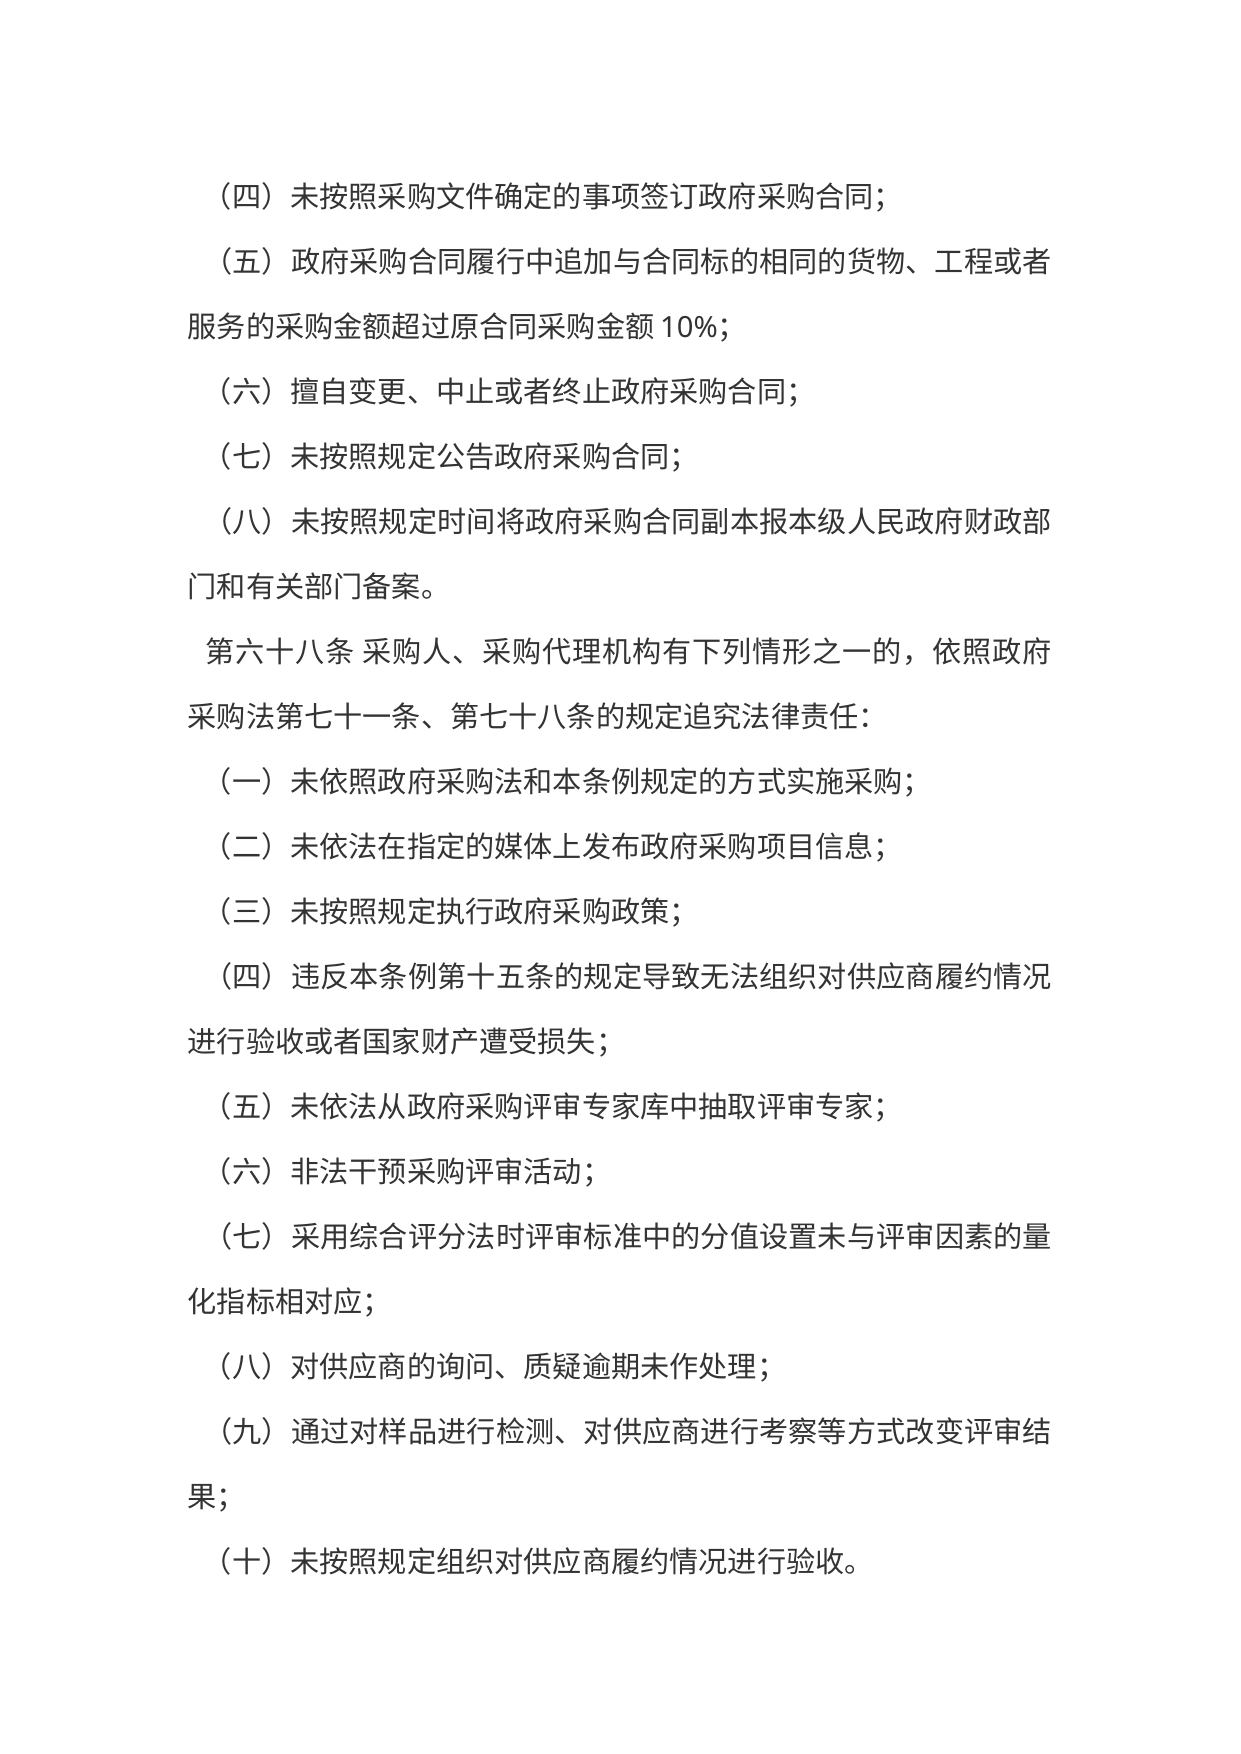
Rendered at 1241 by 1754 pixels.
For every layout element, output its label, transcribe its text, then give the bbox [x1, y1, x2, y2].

text （七）未按照规定公告政府采购合同； [187, 422, 1053, 487]
text （四）未按照采购文件确定的事项签订政府采购合同； [187, 162, 1053, 227]
text （八）对供应商的询问、质疑逾期未作处理； [187, 1332, 1053, 1397]
text （八）未按照规定时间将政府采购合同副本报本级人民政府财政部门和有关部门备案。 [187, 487, 1053, 617]
text （五）政府采购合同履行中追加与合同标的相同的货物、工程或者服务的采购金额超过原合同采购金额10%； [187, 227, 1053, 357]
text （三）未按照规定执行政府采购政策； [187, 877, 1053, 942]
text （四）违反本条例第十五条的规定导致无法组织对供应商履约情况进行验收或者国家财产遭受损失； [187, 942, 1053, 1072]
text （九）通过对样品进行检测、对供应商进行考察等方式改变评审结果； [187, 1397, 1053, 1527]
text （二）未依法在指定的媒体上发布政府采购项目信息； [187, 812, 1053, 877]
text （一）未依照政府采购法和本条例规定的方式实施采购； [187, 747, 1053, 812]
text （六）非法干预采购评审活动； [187, 1137, 1053, 1202]
text （六）擅自变更、中止或者终止政府采购合同； [187, 357, 1053, 422]
text （五）未依法从政府采购评审专家库中抽取评审专家； [187, 1072, 1053, 1137]
text （七）采用综合评分法时评审标准中的分值设置未与评审因素的量化指标相对应； [187, 1202, 1053, 1332]
text 第六十八条 采购人、采购代理机构有下列情形之一的，依照政府采购法第七十一条、第七十八条的规定追究法律责任： [187, 617, 1053, 747]
text （十）未按照规定组织对供应商履约情况进行验收。 [187, 1527, 1053, 1592]
